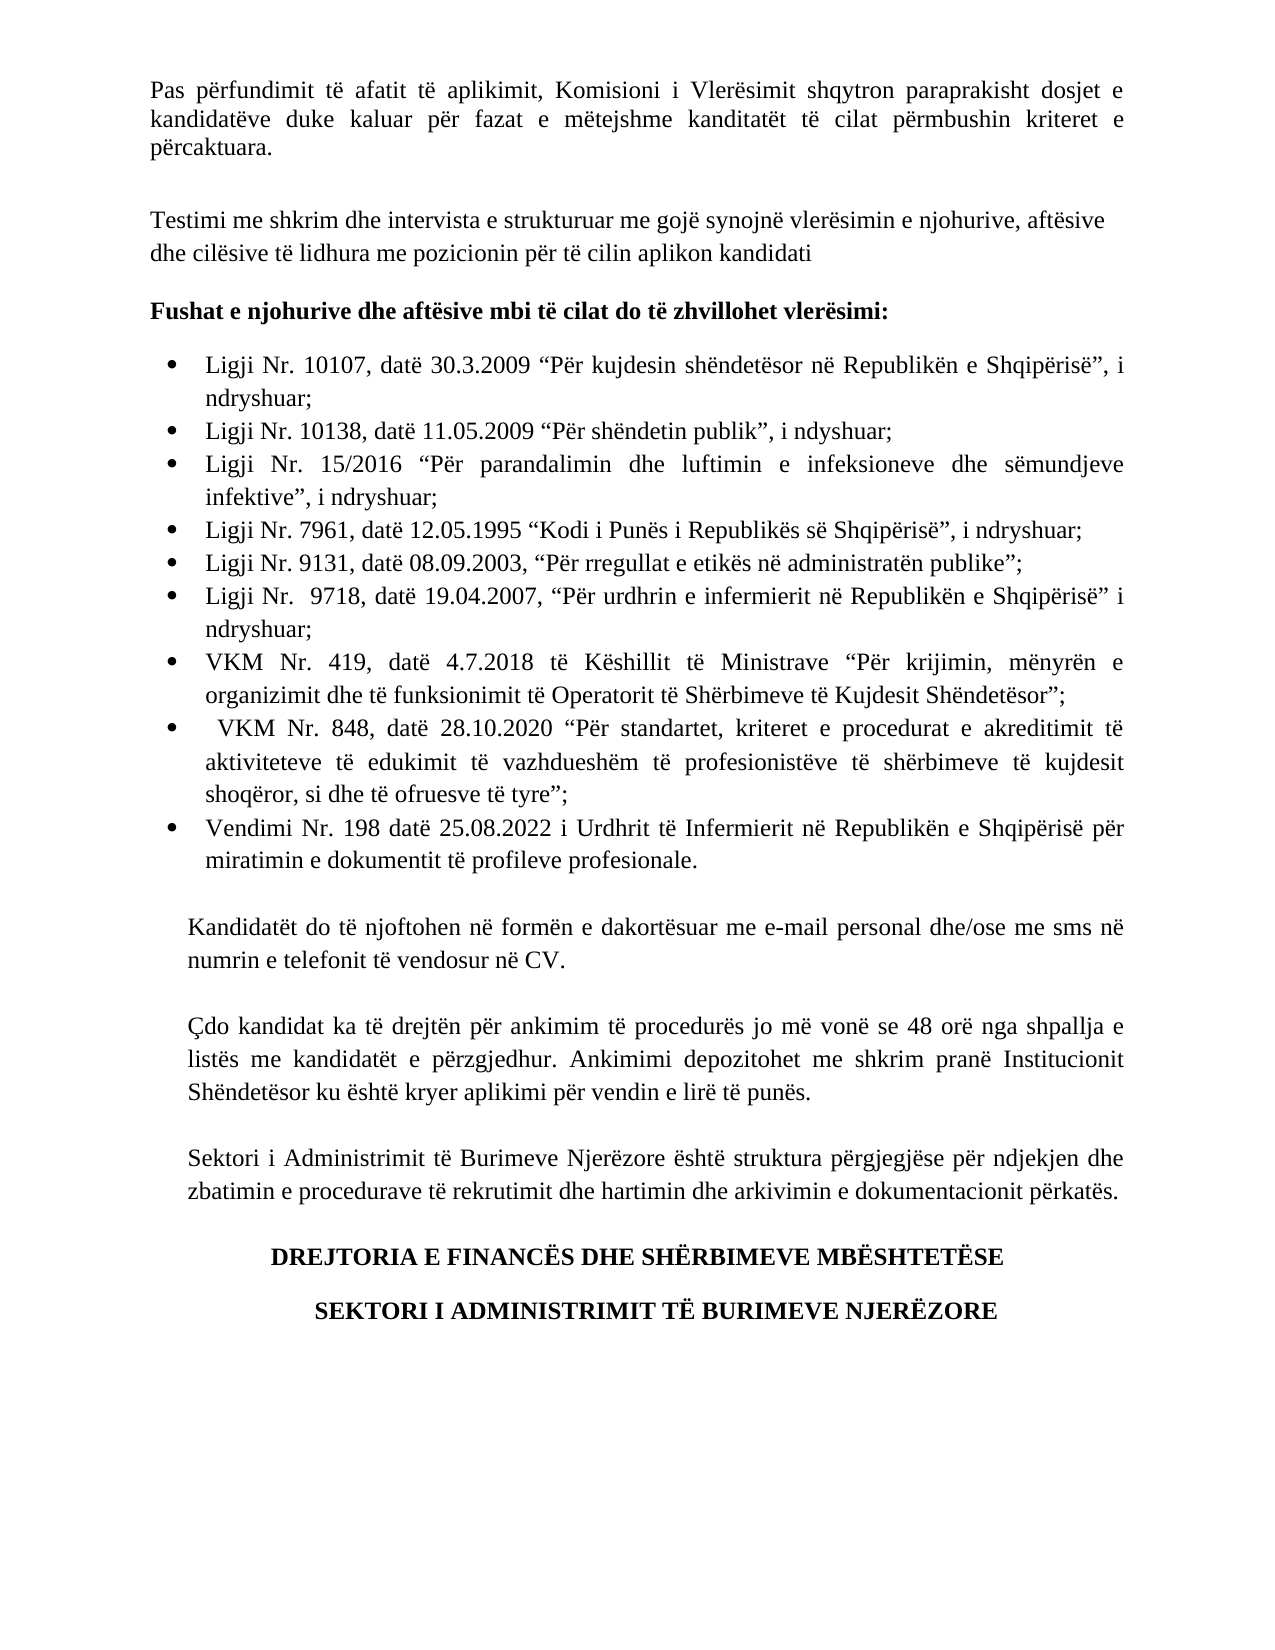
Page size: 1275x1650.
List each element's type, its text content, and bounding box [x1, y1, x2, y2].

list Sektori i Administrimit të Burimeve Njerëzore është struktura përgjegjëse për ndjekjen dhe zbatimin e procedurave të rekrutimit dhe hartimin dhe arkivimin e dokumentacionit përkatës. [187, 1143, 1125, 1204]
text Pas përfundimit të afatit të aplikimit, Komisioni i Vlerësimit shqytron paraprakisht dosjet e kandidatëve duke kaluar për fazat e mëtejshme kanditatët të cilat përmbushin kriteret e përcaktuara. [150, 75, 1125, 161]
text Fushat e njohurive dhe aftësive mbi të cilat do të zhvillohet vlerësimi: [150, 296, 1125, 325]
list Kandidatët do të njoftohen në formën e dakortësuar me e-mail personal dhe/ose me sms në numrin e telefonit të vendosur në CV. [187, 912, 1125, 973]
list Ligji Nr. 9718, datë 19.04.2007, “Për urdhrin e infermierit në Republikën e Shqipërisë” i ndryshuar; [168, 581, 1125, 643]
list Ligji Nr. 10107, datë 30.3.2009 “Për kujdesin shëndetësor në Republikën e Shqipërisë”, i ndryshuar; [168, 350, 1125, 412]
list Ligji Nr. 15/2016 “Për parandalimin dhe luftimin e infeksioneve dhe sëmundjeve infektive”, i ndryshuar; [168, 449, 1125, 511]
list VKM Nr. 419, datë 4.7.2018 të Këshillit të Ministrave “Për krijimin, mënyrën e organizimit dhe të funksionimit të Operatorit të Shërbimeve të Kujdesit Shëndetësor”; [168, 647, 1125, 709]
list VKM Nr. 848, datë 28.10.2020 “Për standartet, kriteret e procedurat e akreditimit të aktiviteteve të edukimit të vazhdueshëm të profesionistëve të shërbimeve të kujdesit shoqëror, si dhe të ofruesve të tyre”; [168, 713, 1125, 808]
list Ligji Nr. 7961, datë 12.05.1995 “Kodi i Punës i Republikës së Shqipërisë”, i ndryshuar; [168, 515, 1125, 544]
list Vendimi Nr. 198 datë 25.08.2022 i Urdhrit të Infermierit në Republikën e Shqipërisë për miratimin e dokumentit të profileve profesionale. [168, 813, 1125, 874]
text DREJTORIA E FINANCËS DHE SHËRBIMEVE MBËSHTETËSE [150, 1242, 1125, 1271]
list SEKTORI I ADMINISTRIMIT TË BURIMEVE NJERËZORE [187, 1296, 1125, 1324]
list Çdo kandidat ka të drejtën për ankimim të procedurës jo më vonë se 48 orë nga shpallja e listës me kandidatët e përzgjedhur. Ankimimi depozitohet me shkrim pranë Institucionit Shëndetësor ku është kryer aplikimi për vendin e lirë të punës. [187, 1011, 1125, 1106]
list Ligji Nr. 9131, datë 08.09.2003, “Për rregullat e etikës në administratën publike”; [168, 548, 1125, 577]
text Testimi me shkrim dhe intervista e strukturuar me gojë synojnë vlerësimin e njohurive, aftësive dhe cilësive të lidhura me pozicionin për të cilin aplikon kandidati [150, 205, 1125, 267]
list Ligji Nr. 10138, datë 11.05.2009 “Për shëndetin publik”, i ndyshuar; [168, 416, 1125, 445]
